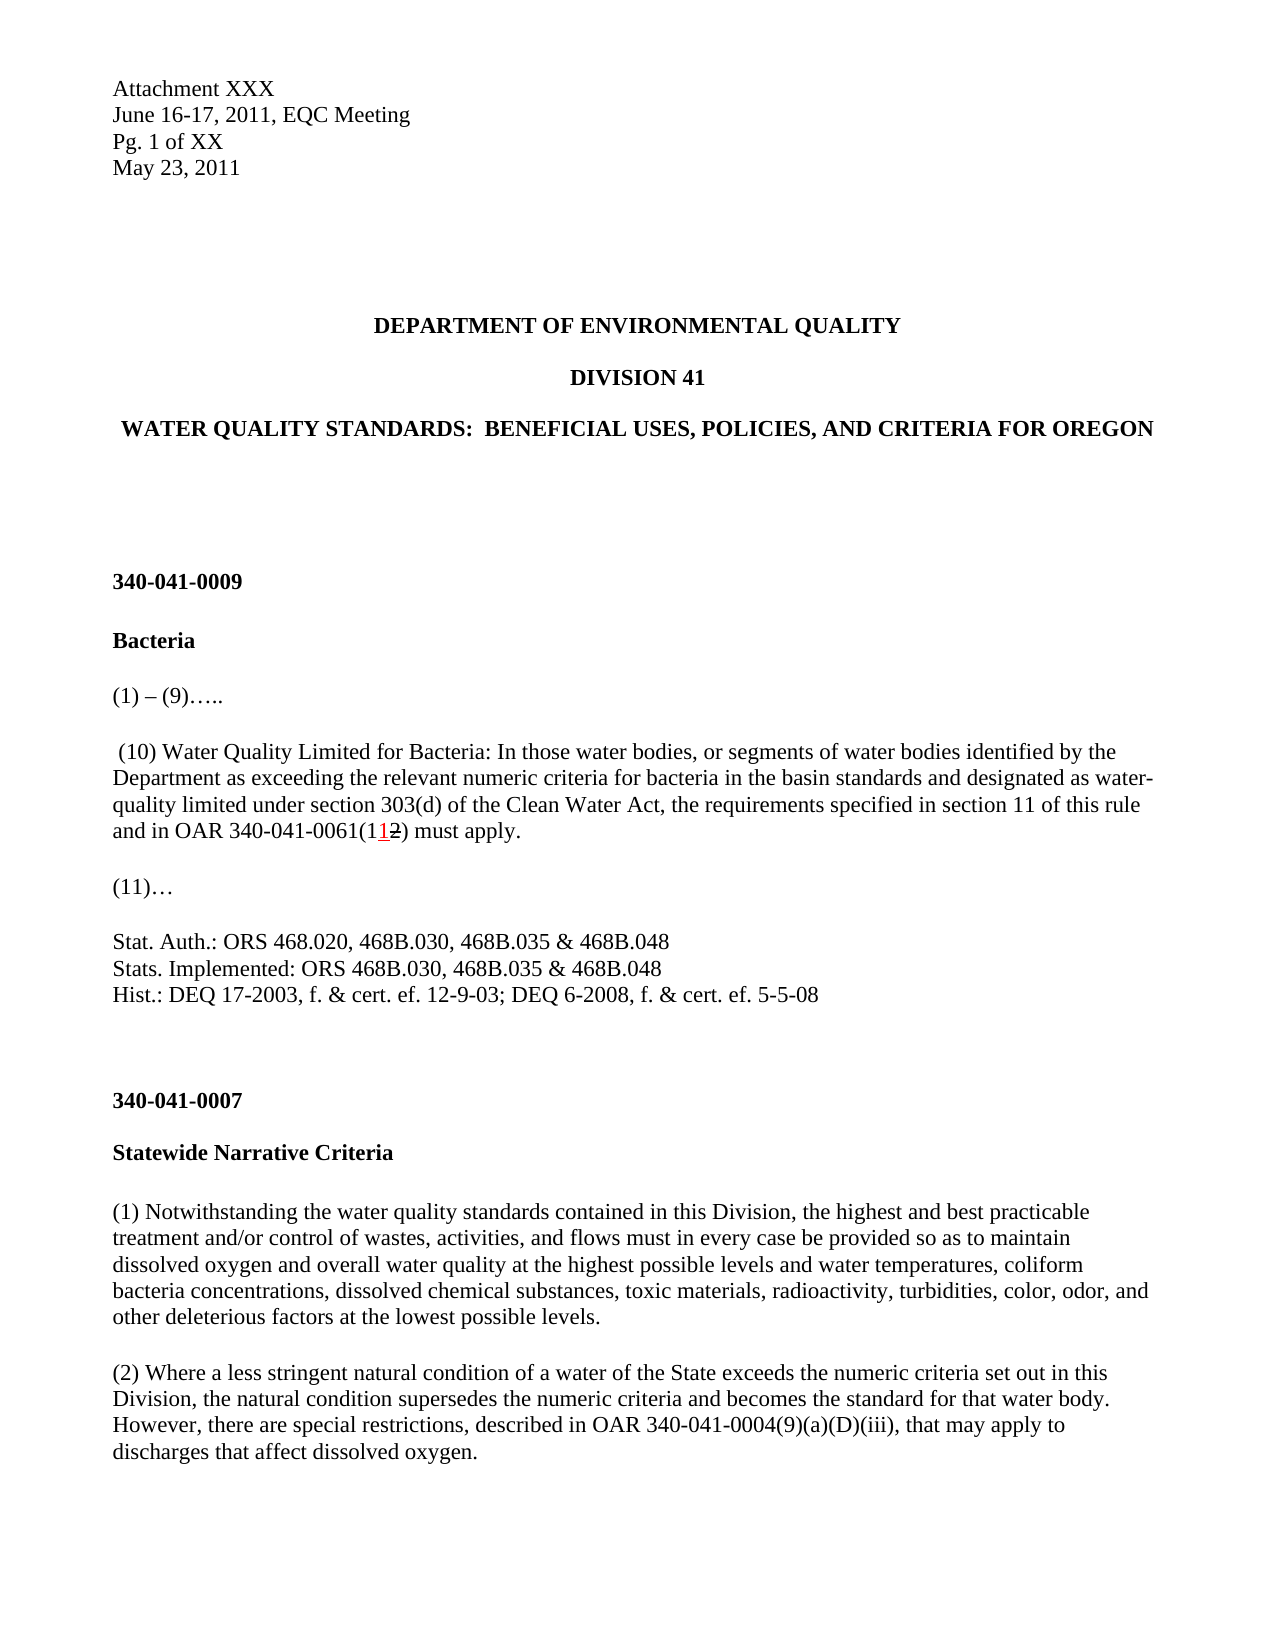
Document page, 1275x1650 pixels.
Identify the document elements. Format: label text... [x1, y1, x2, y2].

text (1) – (9)….. [112, 683, 1162, 709]
text Stat. Auth.: ORS 468.020, 468B.030, 468B.035 & 468B.048 Stats. Implemented: ORS 468B.030, 468B.035 & 468B.048 Hist.: DEQ 17-2003, f. & cert. ef. 12-9-03; DEQ 6-2008, f. & cert. ef. 5-5-08 [112, 928, 1162, 1007]
subtitle Statewide Narrative Criteria [112, 1138, 1162, 1165]
text Bacteria [112, 627, 1162, 653]
text (2) Where a less stringent natural condition of a water of the State exceeds the numeric criteria set out in this Division, the natural condition supersedes the numeric criteria and becomes the standard for that water body. However, there are special restrictions, described in OAR 340-041-0004(9)(a)(D)(iii), that may apply to discharges that affect dissolved oxygen. [112, 1359, 1162, 1464]
subtitle 340-041-0007 [112, 1087, 1162, 1114]
text (11)… [112, 873, 1162, 899]
subtitle 340-041-0009 [112, 568, 1162, 594]
text (10) Water Quality Limited for Bacteria: In those water bodies, or segments of water bodies identified by the Department as exceeding the relevant numeric criteria for bacteria in the basin standards and designated as water-quality limited under section 303(d) of the Clean Water Act, the requirements specified in section 11 of this rule and in OAR 340-041-0061(112) must apply. [112, 738, 1162, 843]
text (1) Notwithstanding the water quality standards contained in this Division, the highest and best practicable treatment and/or control of wastes, activities, and flows must in every case be provided so as to maintain dissolved oxygen and overall water quality at the highest possible levels and water temperatures, coliform bacteria concentrations, dissolved chemical substances, toxic materials, radioactivity, turbidities, color, odor, and other deleterious factors at the lowest possible levels. [112, 1198, 1162, 1330]
